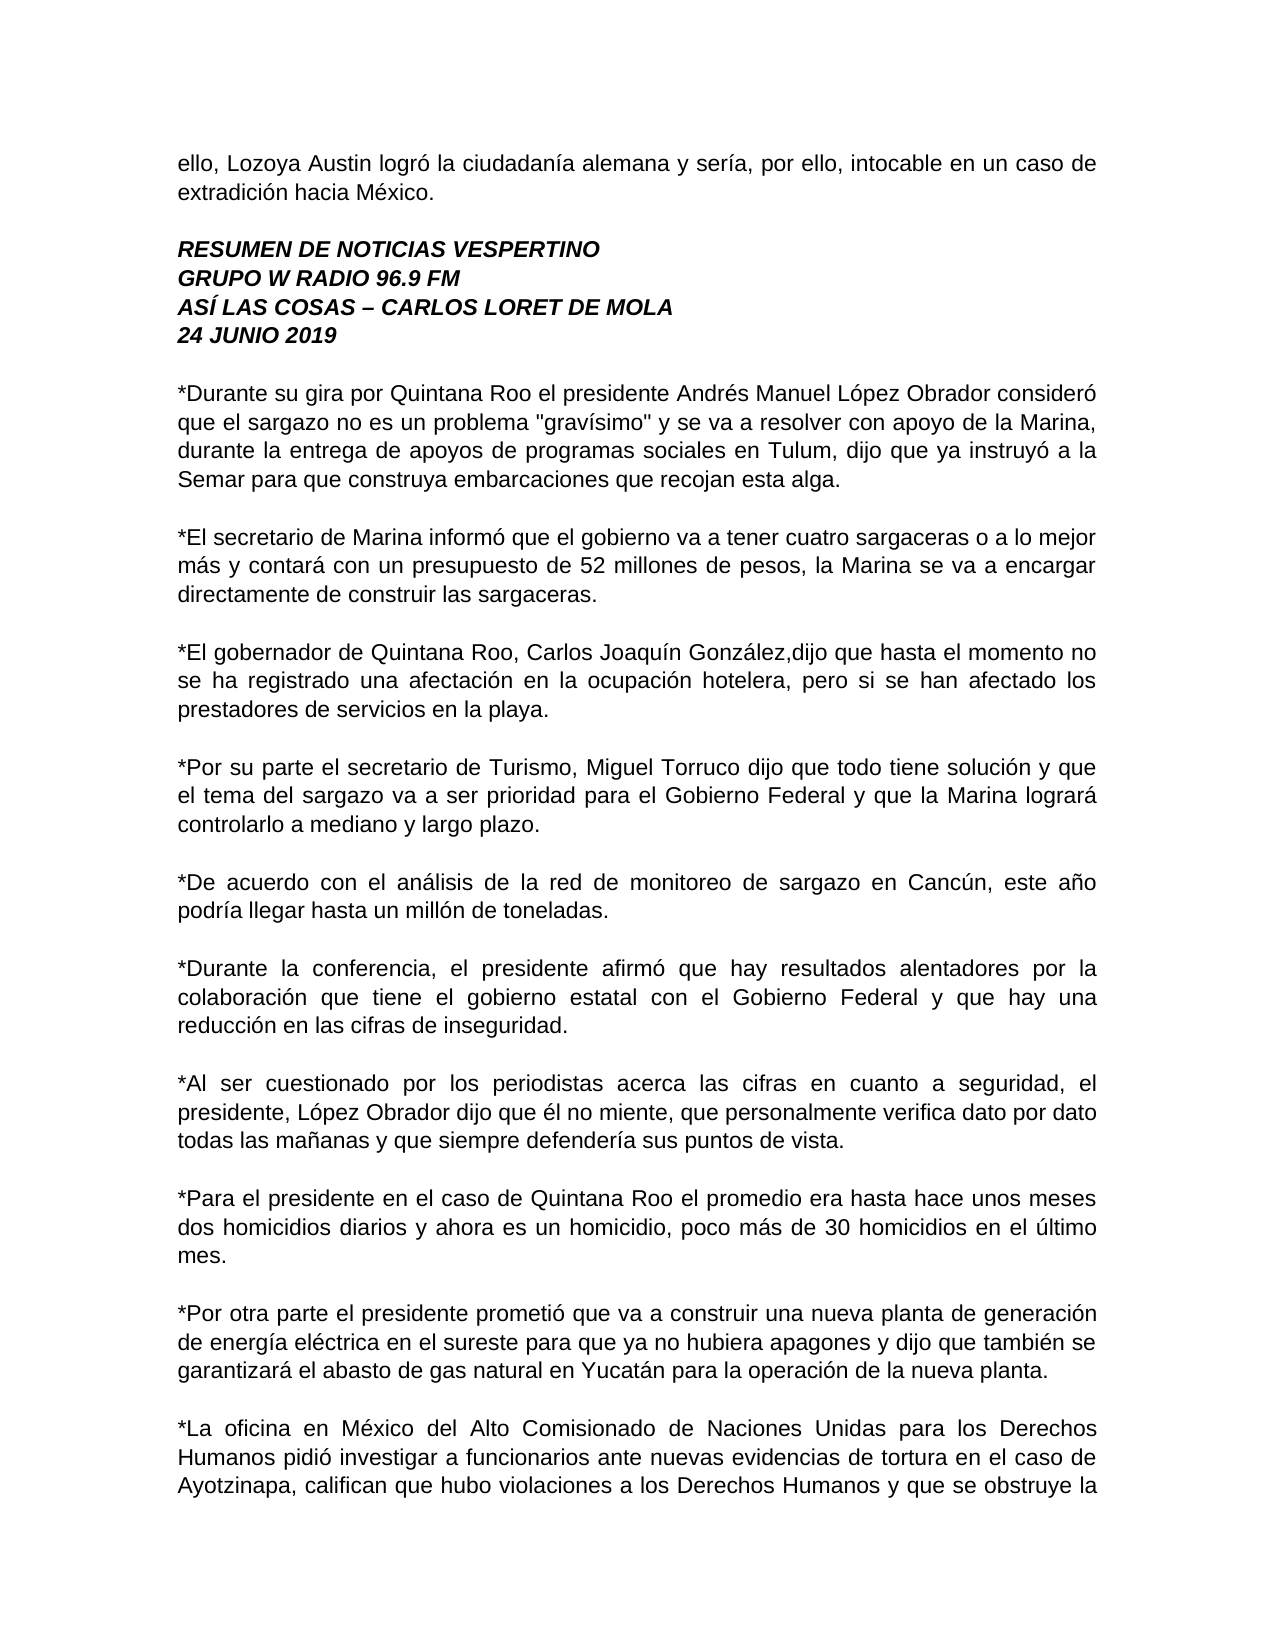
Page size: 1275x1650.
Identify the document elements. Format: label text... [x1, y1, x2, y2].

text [177, 1413, 1098, 1499]
text *De acuerdo con el análisis de la red de monitoreo de sargazo en Cancún, este año podría llegar hasta un millón de toneladas. [177, 866, 1098, 924]
text *El secretario de Marina informó que el gobierno va a tener cuatro sargaceras o a lo mejor más y contará con un presupuesto de 52 millones de pesos, la Marina se va a encargar directamente de construir las sargaceras. [177, 521, 1098, 608]
text *Durante su gira por Quintana Roo el presidente Andrés Manuel López Obrador consideró que el sargazo no es un problema "gravísimo" y se va a resolver con apoyo de la Marina, durante la entrega de apoyos de programas sociales en Tulum, dijo que ya instruyó a la Semar para que construya embarcaciones que recojan esta alga. [177, 378, 1098, 493]
text *Para el presidente en el caso de Quintana Roo el promedio era hasta hace unos meses dos homicidios diarios y ahora es un homicidio, poco más de 30 homicidios en el último mes. [177, 1183, 1098, 1269]
text *El gobernador de Quintana Roo, Carlos Joaquín González,dijo que hasta el momento no se ha registrado una afectación en la ocupación hotelera, pero si se han afectado los prestadores de servicios en la playa. [177, 636, 1098, 723]
text *Por su parte el secretario de Turismo, Miguel Torruco dijo que todo tiene solución y que el tema del sargazo va a ser prioridad para el Gobierno Federal y que la Marina logrará controlarlo a mediano y largo plazo. [177, 751, 1098, 838]
text ASÍ LAS COSAS – CARLOS LORET DE MOLA [177, 291, 1098, 320]
text GRUPO W RADIO 96.9 FM [177, 263, 1098, 291]
text 24 JUNIO 2019 [177, 320, 1098, 349]
text *Al ser cuestionado por los periodistas acerca las cifras en cuanto a seguridad, el presidente, López Obrador dijo que él no miente, que personalmente verifica dato por dato todas las mañanas y que siempre defendería sus puntos de vista. [177, 1068, 1098, 1154]
text RESUMEN DE NOTICIAS VESPERTINO [177, 234, 1098, 263]
text *Por otra parte el presidente prometió que va a construir una nueva planta de generación de energía eléctrica en el sureste para que ya no hubiera apagones y dijo que también se garantizará el abasto de gas natural en Yucatán para la operación de la nueva planta. [177, 1298, 1098, 1384]
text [177, 148, 1098, 205]
text *Durante la conferencia, el presidente afirmó que hay resultados alentadores por la colaboración que tiene el gobierno estatal con el Gobierno Federal y que hay una reducción en las cifras de inseguridad. [177, 953, 1098, 1039]
